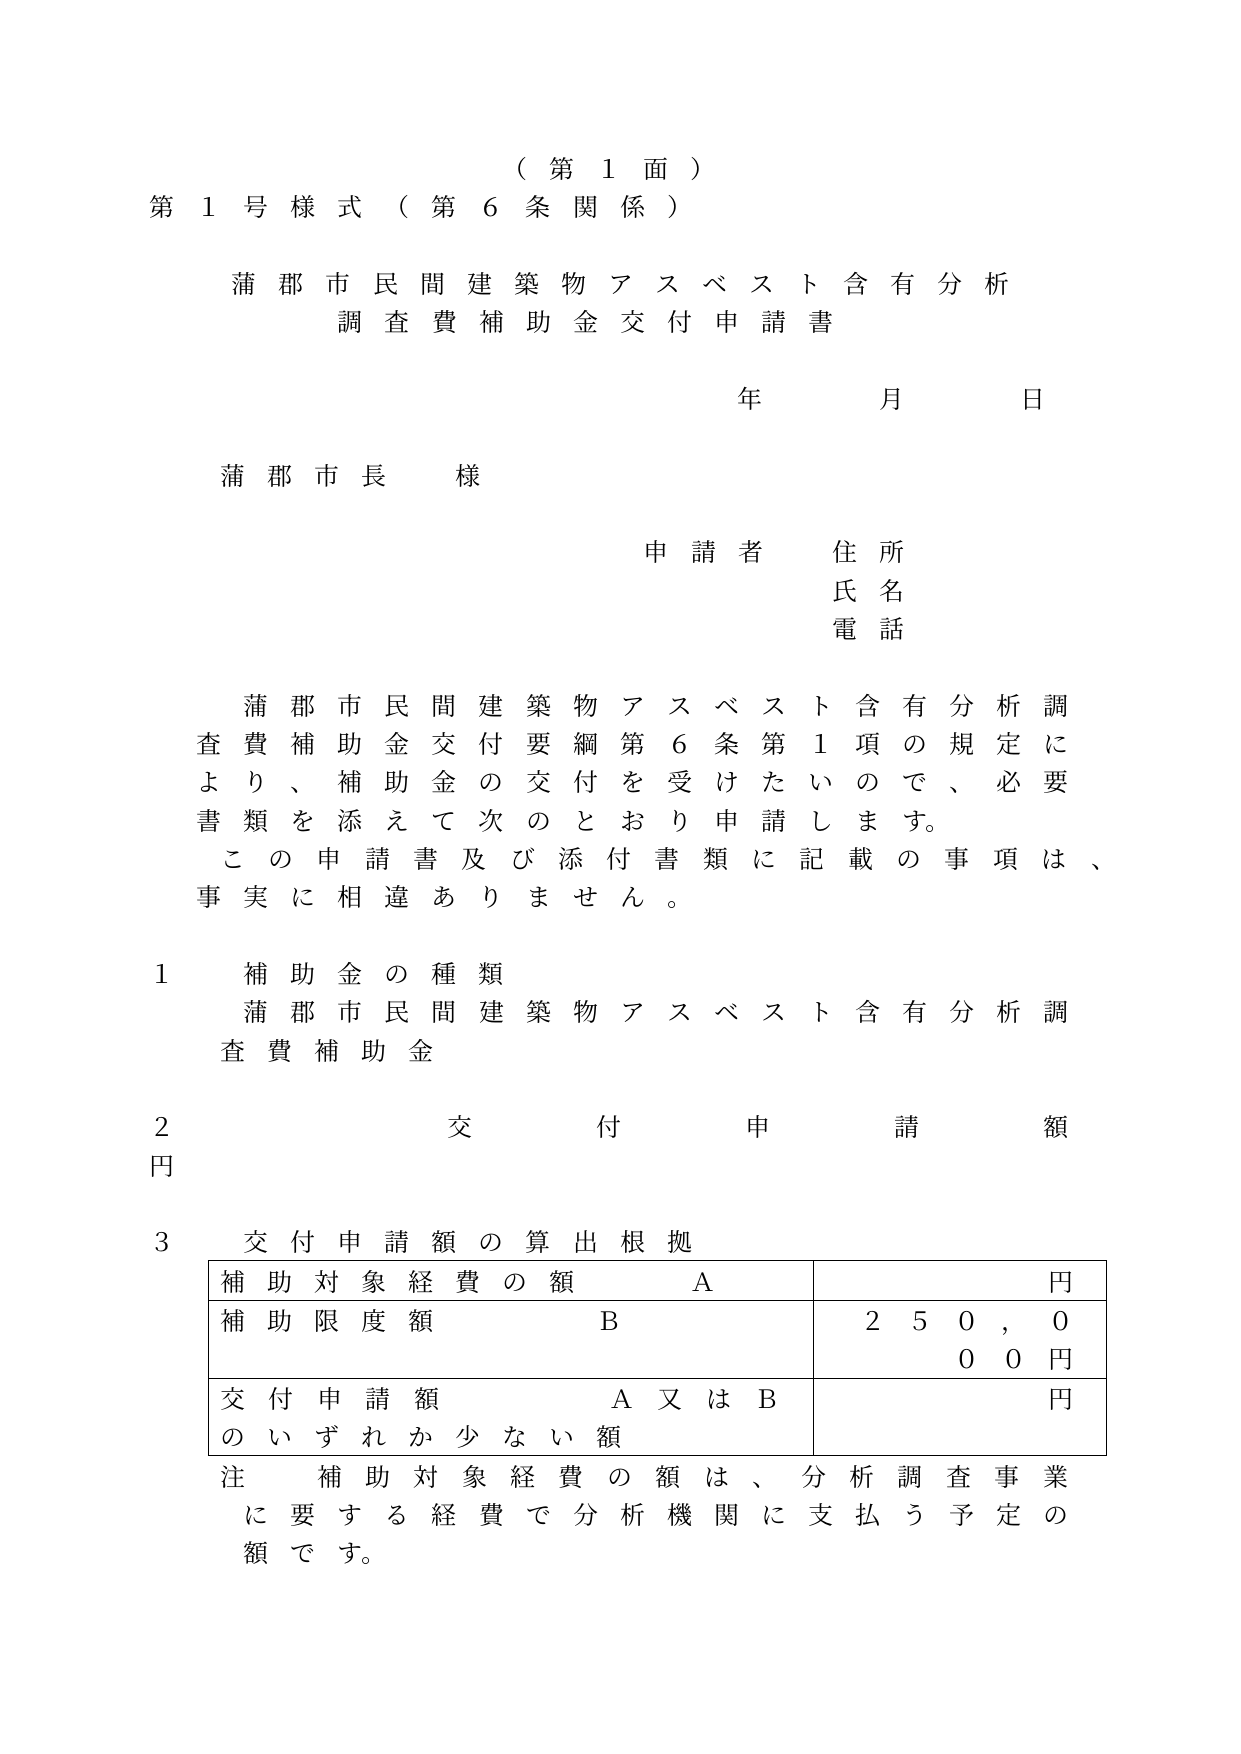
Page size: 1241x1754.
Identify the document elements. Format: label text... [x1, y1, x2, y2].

table_cell 円 [814, 1379, 1106, 1455]
text 申請者 住所 [622, 532, 1091, 570]
table_header 円 [814, 1261, 1106, 1300]
table_cell ２５０，０００円 [814, 1301, 1106, 1377]
text 注 補助対象経費の額は、分析調査事業に要する経費で分析機関に支払う予定の額です。 [196, 1456, 1091, 1571]
text 電話 [622, 609, 1091, 647]
text 年 月 日 [149, 379, 1067, 417]
text 氏名 [622, 570, 1091, 609]
text １ 補助金の種類 [149, 954, 1091, 992]
table_cell 交付申請額 Ａ又はＢのいずれか少ない額 [209, 1379, 813, 1455]
table_cell 補助限度額 Ｂ [209, 1301, 813, 1377]
text 蒲郡市民間建築物アスベスト含有分析調査費補助金交付申請書 [149, 264, 1044, 340]
text （第１面） [149, 149, 1091, 187]
text 蒲郡市民間建築物アスベスト含有分析調査費補助金交付要綱第６条第１項の規定により、補助金の交付を受けたいので、必要書類を添えて次のとおり申請します。 [173, 685, 1091, 839]
table_header 補助対象経費の額 Ａ [209, 1261, 813, 1300]
text ２ 交付申請額 円 [149, 1107, 1091, 1184]
text この申請書及び添付書類に記載の事項は、事実に相違ありません。 [173, 839, 1091, 915]
text 蒲郡市民間建築物アスベスト含有分析調査費補助金 [196, 992, 1091, 1069]
text 蒲郡市長 様 [149, 455, 1091, 494]
text ３ 交付申請額の算出根拠 [149, 1222, 1091, 1260]
text 第１号様式（第６条関係） [149, 187, 1091, 225]
